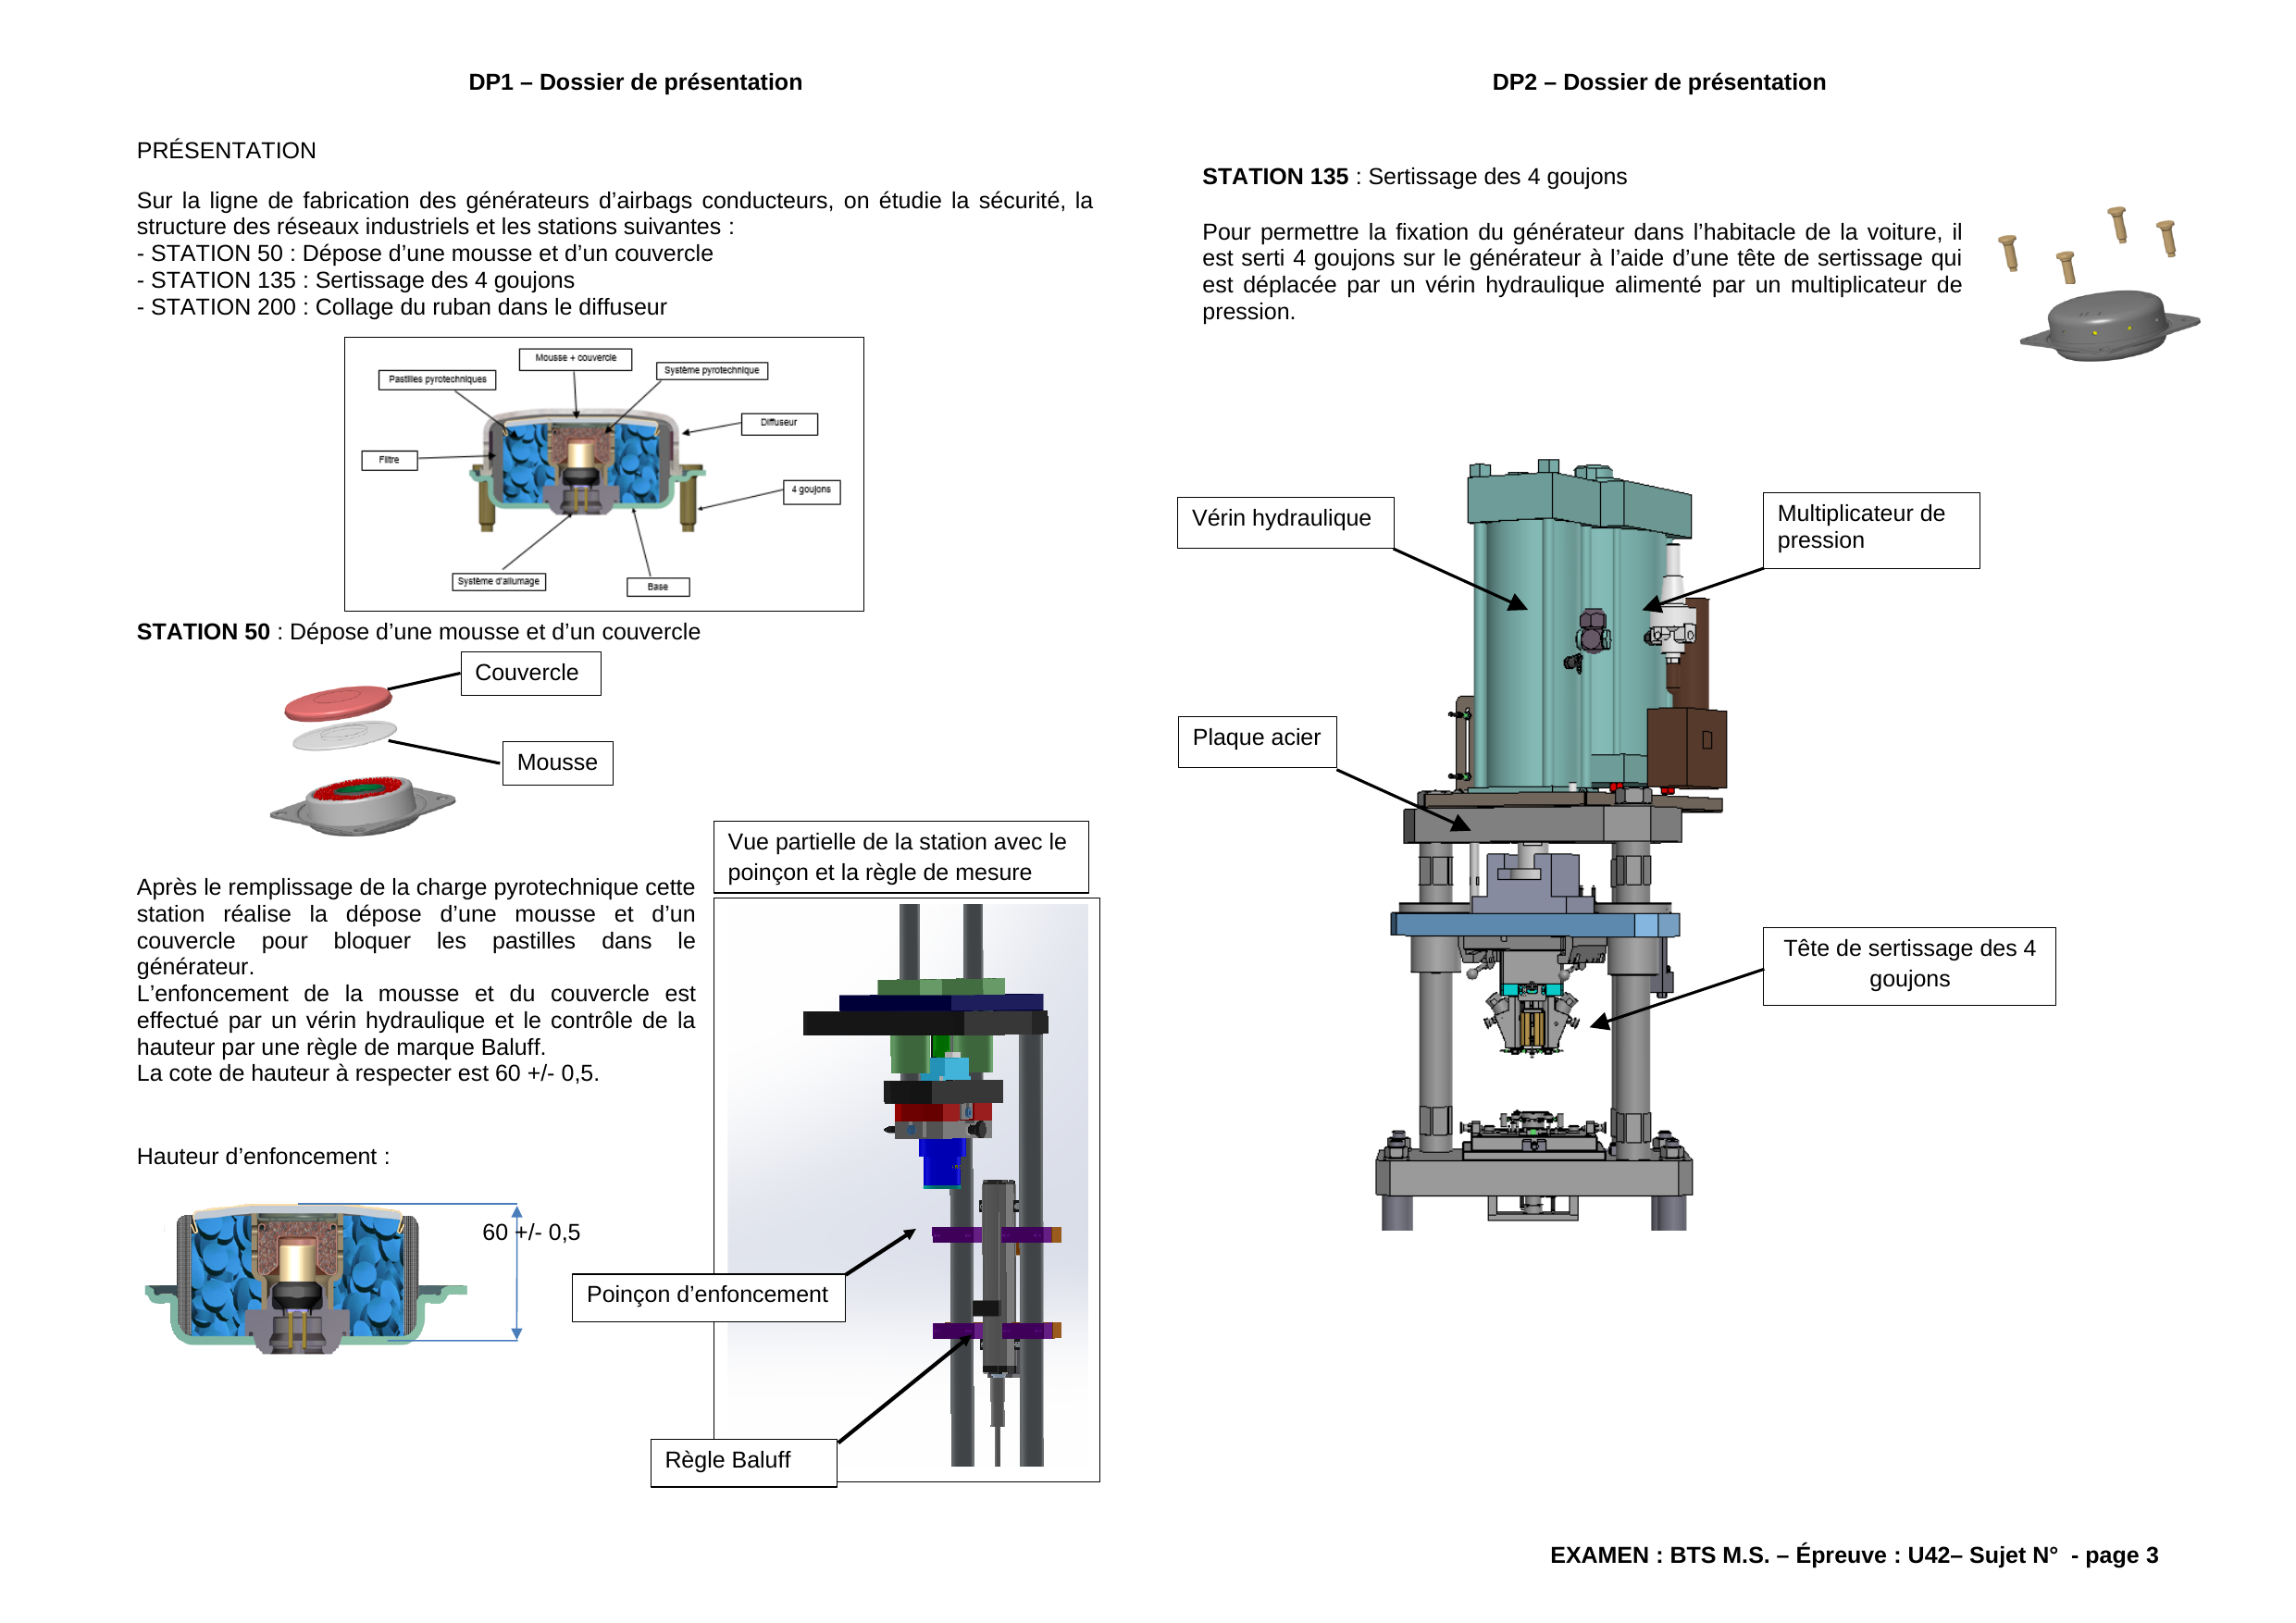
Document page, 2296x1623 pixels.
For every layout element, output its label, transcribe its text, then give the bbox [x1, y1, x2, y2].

text - STATION 200 : Collage du ruban dans le diffuseur [137, 292, 1093, 319]
text La cote de hauteur à respecter est 60 +/- 0,5. [137, 1059, 714, 1086]
picture [1359, 457, 1766, 1231]
picture [280, 679, 407, 760]
picture [266, 772, 461, 842]
text STATION 50 : Dépose d’une mousse et d’un couvercle [137, 618, 1093, 645]
text Après le remplissage de la charge pyrotechnique cette station réalise la dépose d’une mousse et d’un couvercle pour bloquer les pastilles dans le générateur. [137, 873, 1093, 980]
picture [358, 343, 857, 604]
text - STATION 135 : Sertissage des 4 goujons [137, 266, 1093, 292]
text PRÉSENTATION [137, 137, 1093, 163]
text L’enfoncement de la mousse et du couvercle est effectué par un vérin hydraulique et le contrôle de la hauteur par une règle de marque Baluff. [137, 980, 714, 1059]
text Pour permettre la fixation du générateur dans l’habitacle de la voiture, il est serti 4 goujons sur le générateur à l’aide d’une tête de sertissage qui est déplacée par un vérin hydraulique alimenté par un multiplicateur de pression. [1202, 218, 2009, 325]
picture [1980, 192, 2212, 365]
text - STATION 50 : Dépose d’une mousse et d’un couvercle [137, 240, 1093, 266]
text Hauteur d’enfoncement : [137, 1143, 714, 1170]
text STATION 135 : Sertissage des 4 goujons [1202, 163, 2159, 190]
picture [727, 904, 1088, 1467]
text Sur la ligne de fabrication des générateurs d’airbags conducteurs, on étudie la sécurité, la structure des réseaux industriels et les stations suivantes : [137, 186, 1093, 240]
